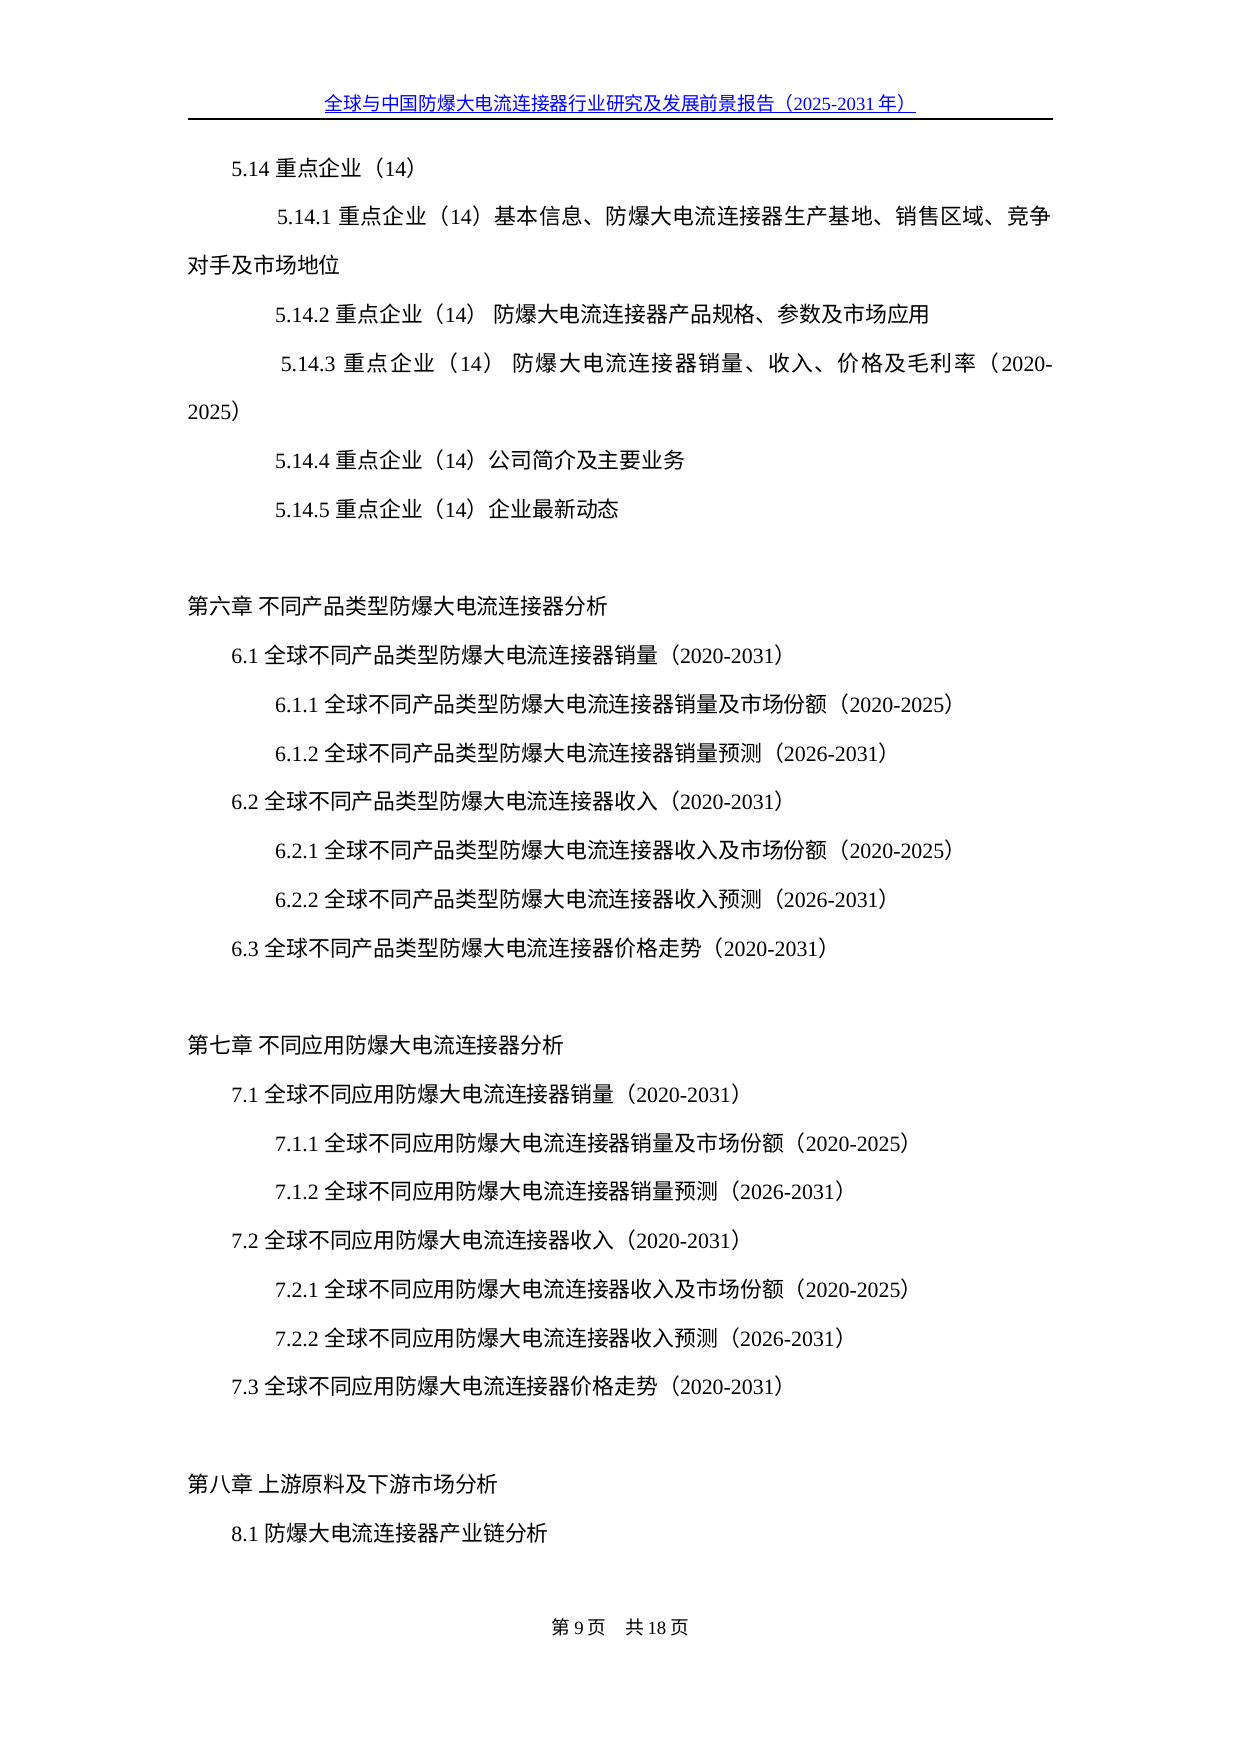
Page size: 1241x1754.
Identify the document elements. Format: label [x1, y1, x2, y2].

text [187, 150, 1053, 1548]
